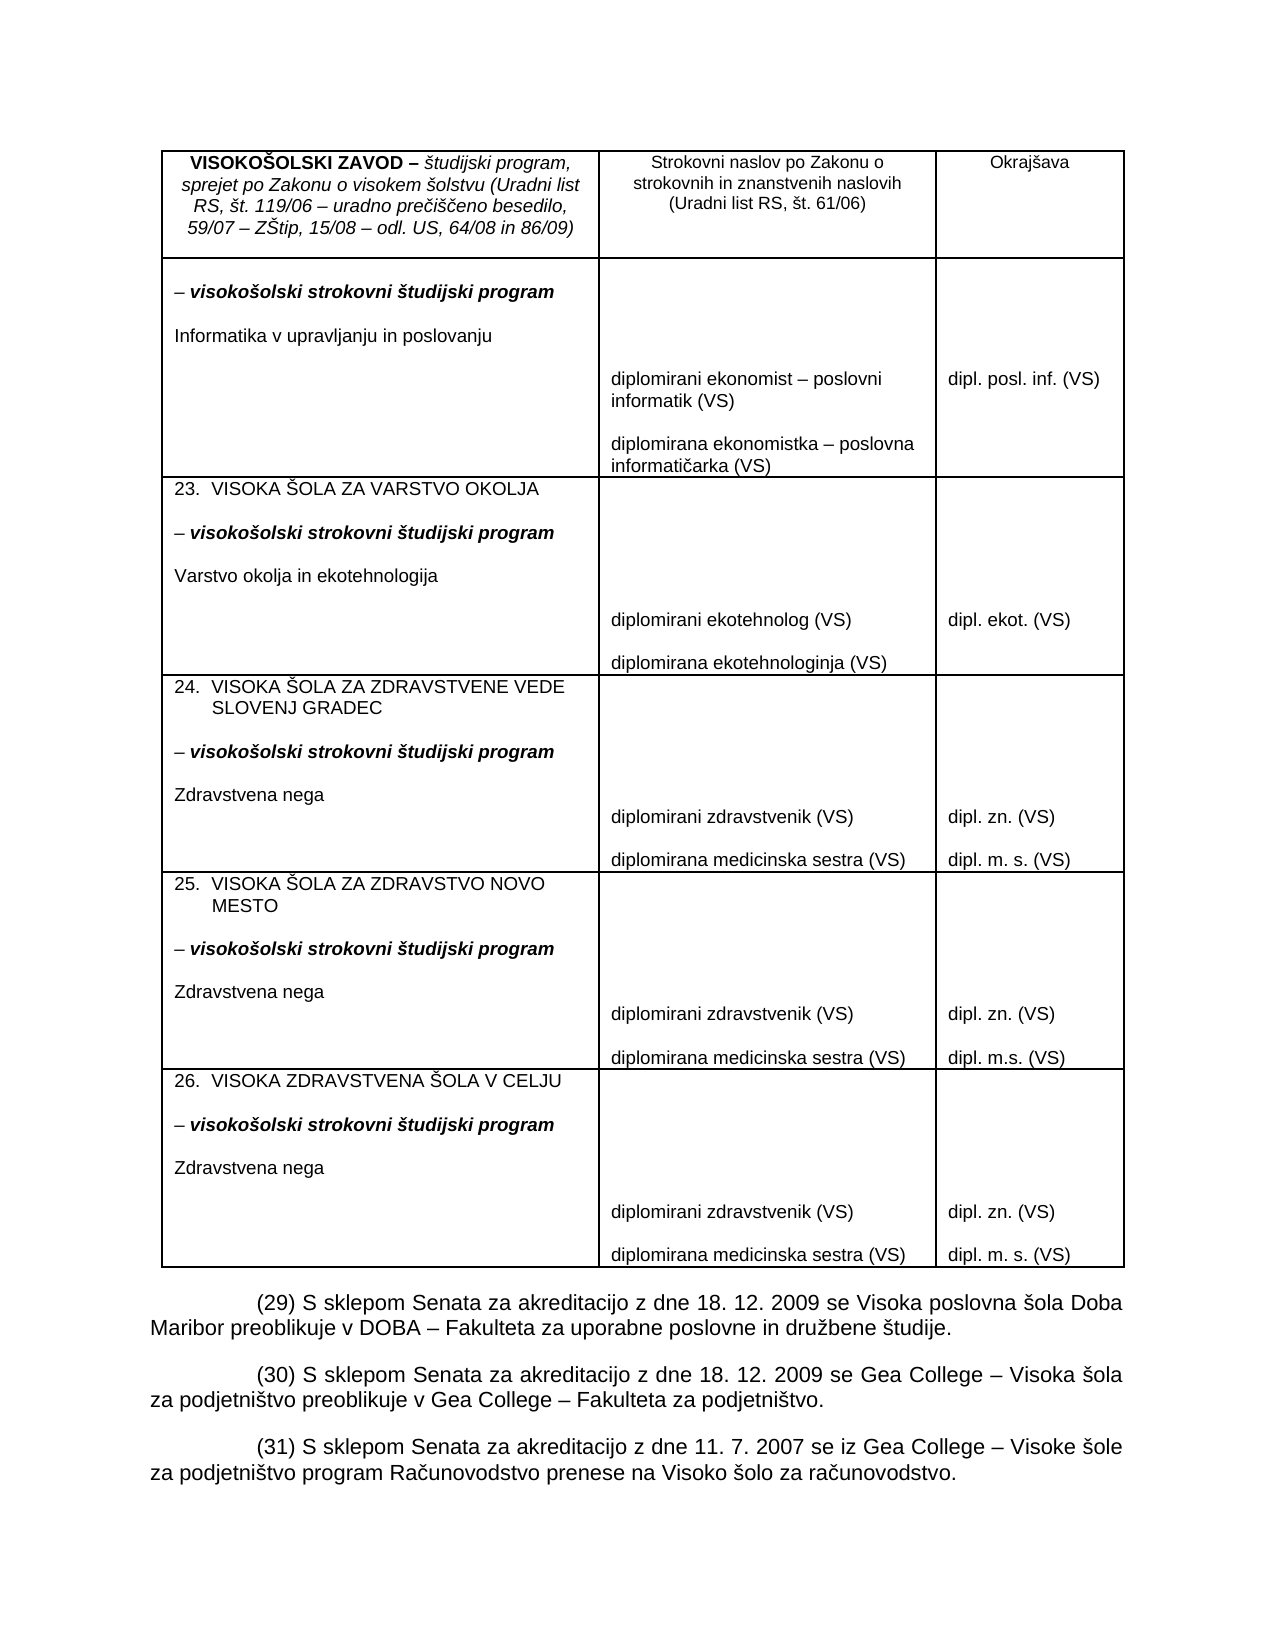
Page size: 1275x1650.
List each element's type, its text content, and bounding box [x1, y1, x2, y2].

table_cell diplomirani ekotehnolog (VS) diplomirana ekotehnologinja (VS) [600, 478, 935, 673]
table_cell 26. VISOKA ZDRAVSTVENA ŠOLA V CELJU – visokošolski strokovni študijski program Zdravstvena nega [163, 1070, 598, 1266]
table_header Okrajšava [937, 152, 1123, 257]
table_cell 23. VISOKA ŠOLA ZA VARSTVO OKOLJA – visokošolski strokovni študijski program Varstvo okolja in ekotehnologija [163, 478, 598, 673]
table_cell 25. VISOKA ŠOLA ZA ZDRAVSTVO NOVO MESTO – visokošolski strokovni študijski program Zdravstvena nega [163, 873, 598, 1068]
table_cell diplomirani zdravstvenik (VS) diplomirana medicinska sestra (VS) [600, 676, 935, 871]
table_cell diplomirani zdravstvenik (VS) diplomirana medicinska sestra (VS) [600, 873, 935, 1068]
text (29) S sklepom Senata za akreditacijo z dne 18. 12. 2009 se Visoka poslovna šola Doba Maribor preoblikuje v DOBA – Fakulteta za uporabne poslovne in družbene študije. [150, 1289, 1125, 1340]
table_cell diplomirani ekonomist – poslovni informatik (VS) diplomirana ekonomistka – poslovna informatičarka (VS) [600, 259, 935, 476]
table_cell dipl. posl. inf. (VS) [937, 259, 1123, 476]
table_cell 22. VISOKA ŠOLA ZA UPRAVLJANJE IN POSLOVANJE NOVO MESTO – visokošolski strokovni študijski program Informatika v upravljanju in poslovanju [163, 259, 598, 476]
text (30) S sklepom Senata za akreditacijo z dne 18. 12. 2009 se Gea College – Visoka šola za podjetništvo preoblikuje v Gea College – Fakulteta za podjetništvo. [150, 1362, 1125, 1412]
table_cell 24. VISOKA ŠOLA ZA ZDRAVSTVENE VEDE SLOVENJ GRADEC – visokošolski strokovni študijski program Zdravstvena nega [163, 676, 598, 871]
table_cell dipl. zn. (VS) dipl. m. s. (VS) [937, 1070, 1123, 1266]
text (31) S sklepom Senata za akreditacijo z dne 11. 7. 2007 se iz Gea College – Visoke šole za podjetništvo program Računovodstvo prenese na Visoko šolo za računovodstvo. [150, 1434, 1125, 1484]
table_cell diplomirani zdravstvenik (VS) diplomirana medicinska sestra (VS) [600, 1070, 935, 1266]
table_cell dipl. ekot. (VS) [937, 478, 1123, 673]
table_cell dipl. zn. (VS) dipl. m.s. (VS) [937, 873, 1123, 1068]
table_cell dipl. zn. (VS) dipl. m. s. (VS) [937, 676, 1123, 871]
table_header VISOKOŠOLSKI ZAVOD – študijski program, sprejet po Zakonu o visokem šolstvu (Uradni list RS, št. 119/06 – uradno prečiščeno besedilo, 59/07 – ZŠtip, 15/08 – odl. US, 64/08 in 86/09) [163, 152, 598, 257]
table_header Strokovni naslov po Zakonu o strokovnih in znanstvenih naslovih (Uradni list RS, št. 61/06) [600, 152, 935, 257]
